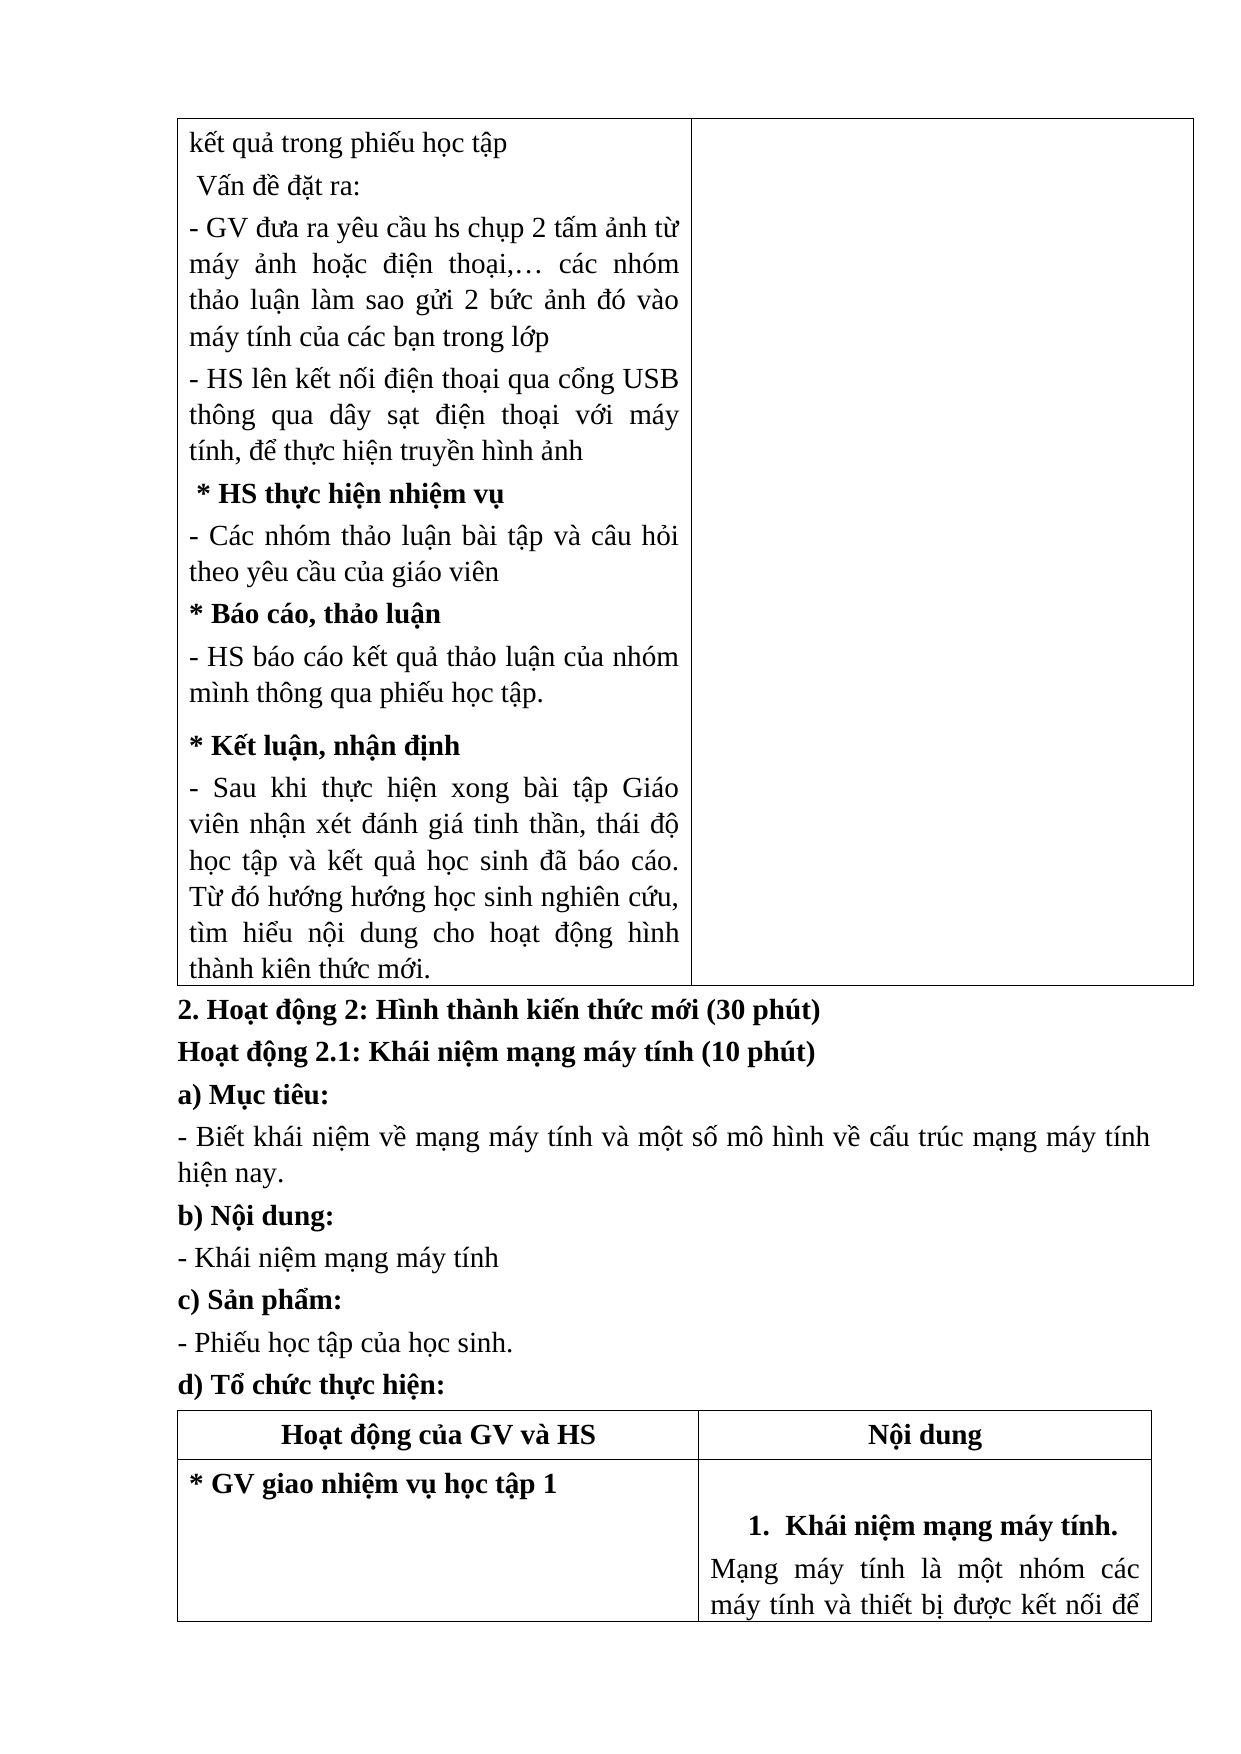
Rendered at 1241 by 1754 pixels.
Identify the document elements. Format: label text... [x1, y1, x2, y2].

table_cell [692, 119, 1193, 985]
table_header Nội dung [699, 1411, 1151, 1459]
text 2. Hoạt động 2: Hình thành kiến thức mới (30 phút) [177, 992, 1152, 1026]
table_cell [699, 1460, 1151, 1621]
table_header Hoạt động của GV và HS [178, 1411, 698, 1459]
text - Phiếu học tập của học sinh. [177, 1325, 1152, 1358]
text b) Nội dung: [177, 1198, 1152, 1231]
text - Biết khái niệm về mạng máy tính và một số mô hình về cấu trúc mạng máy tính hiện nay. [177, 1119, 1152, 1189]
text Hoạt động 2.1: Khái niệm mạng máy tính (10 phút) [177, 1034, 1152, 1068]
text - Khái niệm mạng máy tính [177, 1240, 1152, 1274]
text c) Sản phẩm: [177, 1282, 1152, 1316]
text a) Mục tiêu: [177, 1077, 1152, 1110]
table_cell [178, 1460, 698, 1621]
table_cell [178, 119, 691, 985]
text d) Tổ chức thực hiện: [177, 1367, 1152, 1401]
